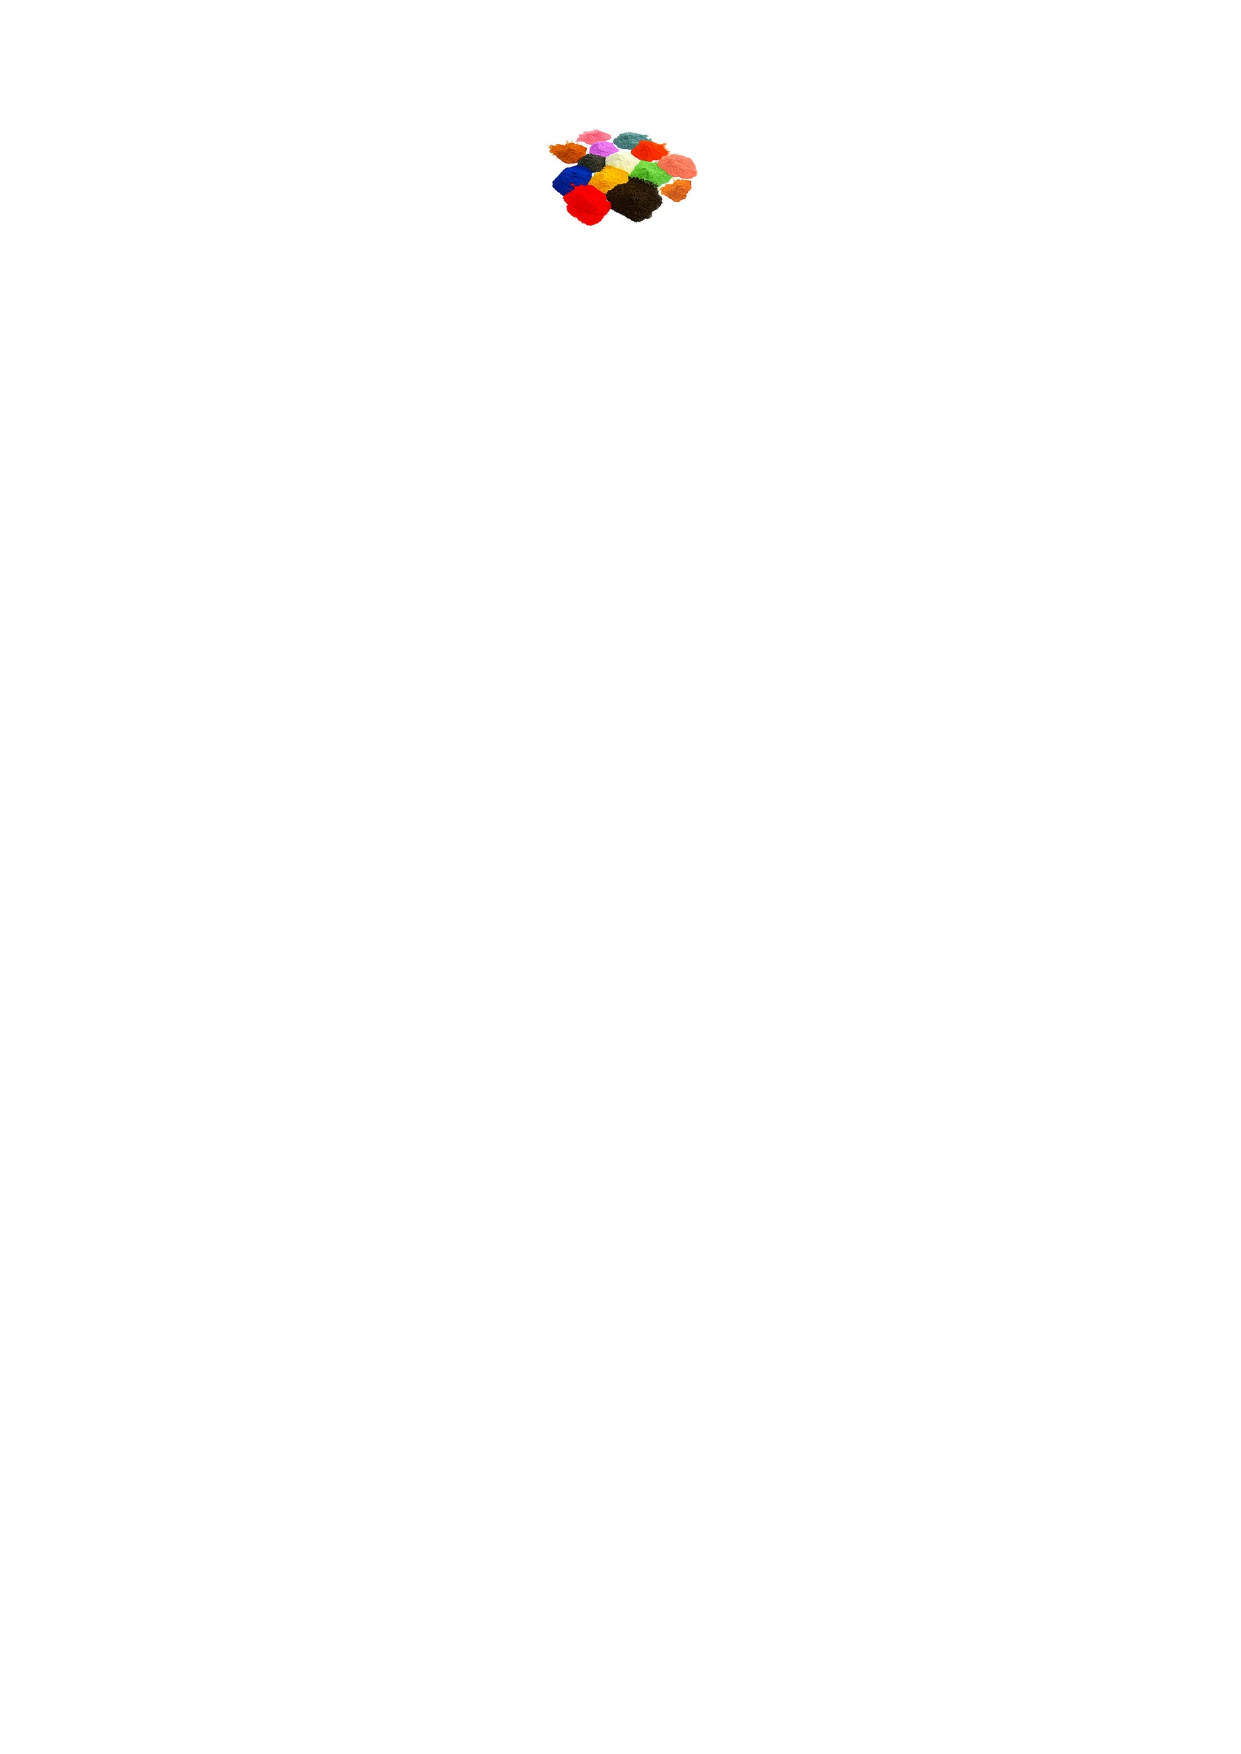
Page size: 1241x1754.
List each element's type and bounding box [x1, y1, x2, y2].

picture [540, 118, 700, 228]
